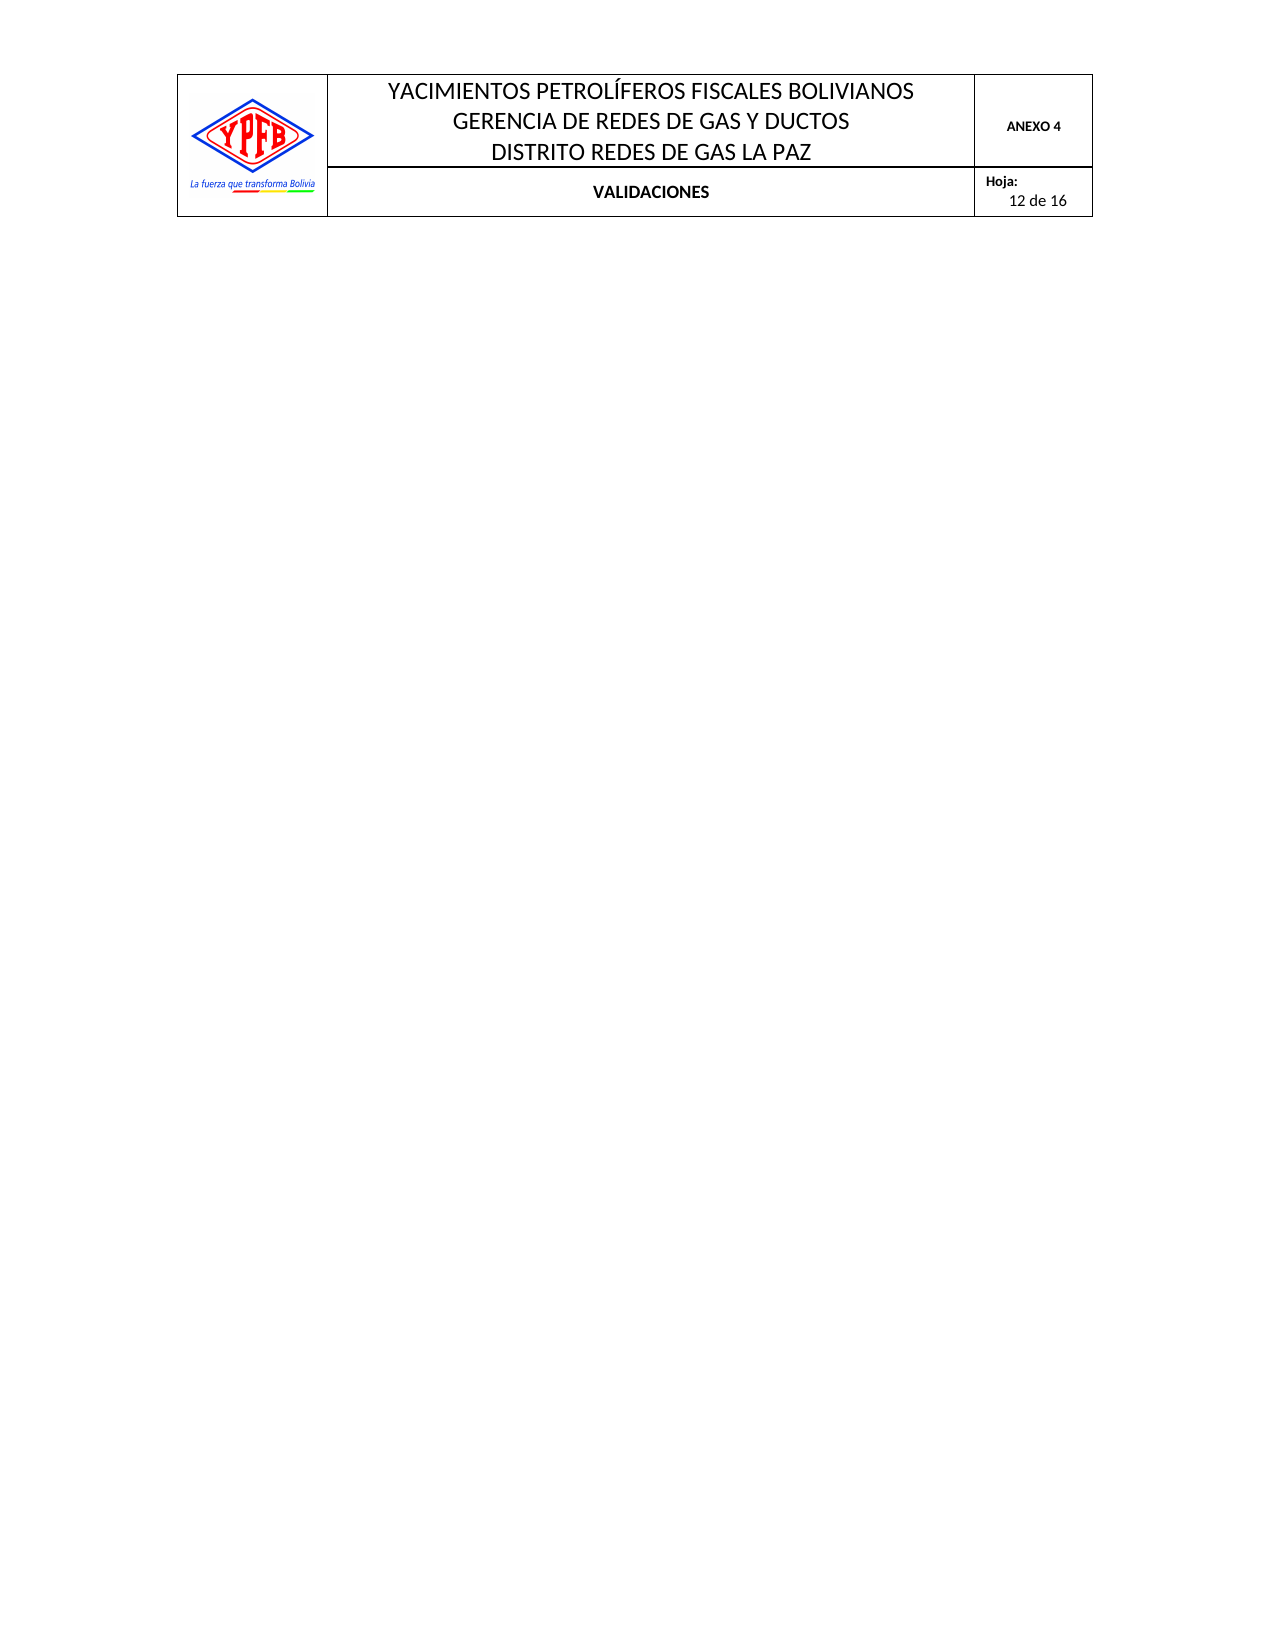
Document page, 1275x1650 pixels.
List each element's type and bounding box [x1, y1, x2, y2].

picture [188, 93, 316, 198]
